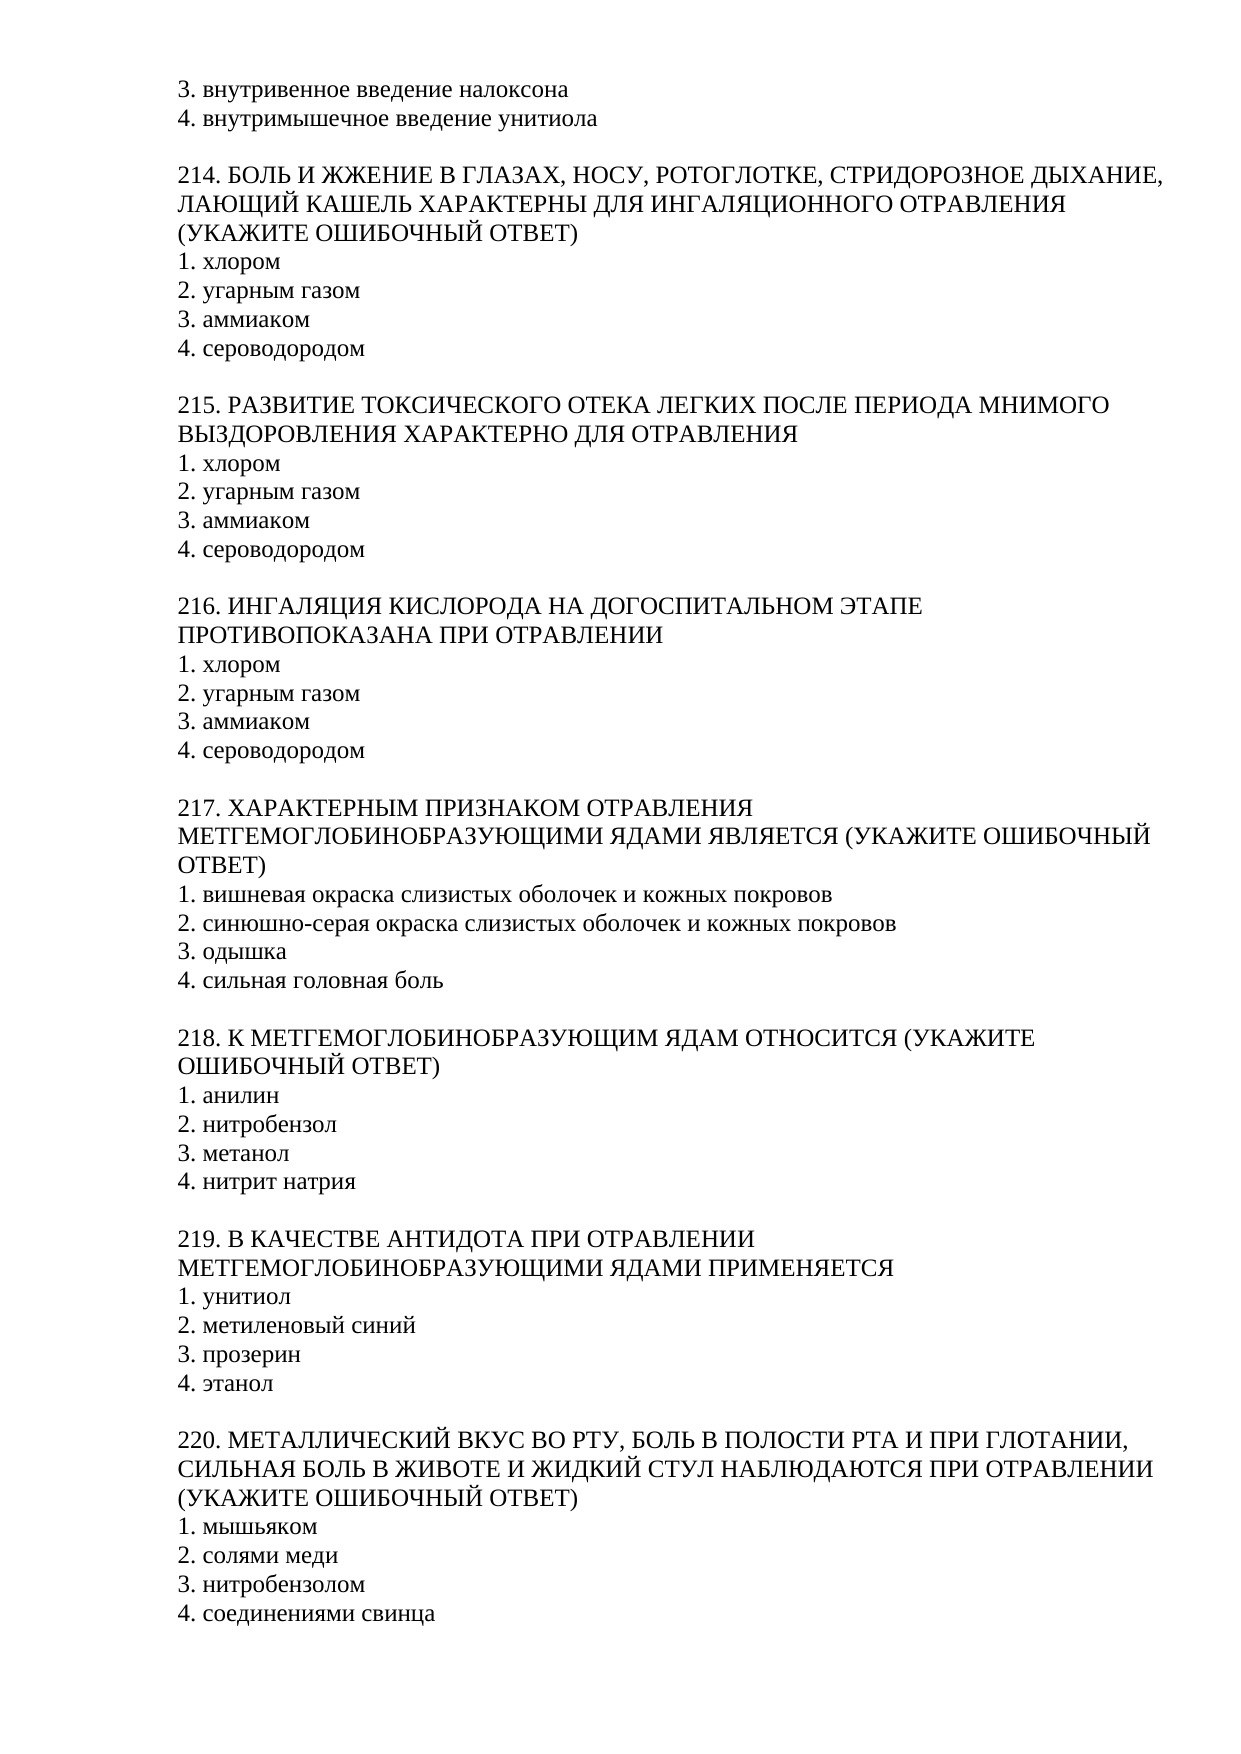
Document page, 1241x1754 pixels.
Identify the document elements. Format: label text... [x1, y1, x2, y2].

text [177, 74, 1167, 160]
text 218. К МЕТГЕМОГЛОБИНОБРАЗУЮЩИМ ЯДАМ ОТНОСИТСЯ (УКАЖИТЕ ОШИБОЧНЫЙ ОТВЕТ) 1. анилин 2. нитробензол 3. метанол 4. нитрит натрия [177, 1023, 1167, 1224]
text 217. ХАРАКТЕРНЫМ ПРИЗНАКОМ ОТРАВЛЕНИЯ МЕТГЕМОГЛОБИНОБРАЗУЮЩИМИ ЯДАМИ ЯВЛЯЕТСЯ (УКАЖИТЕ ОШИБОЧНЫЙ ОТВЕТ) 1. вишневая окраска слизистых оболочек и кожных покровов 2. синюшно-серая окраска слизистых оболочек и кожных покровов 3. одышка 4. сильная головная боль [177, 793, 1167, 1023]
text 216. ИНГАЛЯЦИЯ КИСЛОРОДА НА ДОГОСПИТАЛЬНОМ ЭТАПЕ ПРОТИВОПОКАЗАНА ПРИ ОТРАВЛЕНИИ 1. хлором 2. угарным газом 3. аммиаком 4. сероводородом [177, 591, 1167, 793]
text 215. РАЗВИТИЕ ТОКСИЧЕСКОГО ОТЕКА ЛЕГКИХ ПОСЛЕ ПЕРИОДА МНИМОГО ВЫЗДОРОВЛЕНИЯ ХАРАКТЕРНО ДЛЯ ОТРАВЛЕНИЯ 1. хлором 2. угарным газом 3. аммиаком 4. сероводородом [177, 390, 1167, 591]
text 220. МЕТАЛЛИЧЕСКИЙ ВКУС ВО РТУ, БОЛЬ В ПОЛОСТИ РТА И ПРИ ГЛОТАНИИ, СИЛЬНАЯ БОЛЬ В ЖИВОТЕ И ЖИДКИЙ СТУЛ НАБЛЮДАЮТСЯ ПРИ ОТРАВЛЕНИИ (УКАЖИТЕ ОШИБОЧНЫЙ ОТВЕТ) 1. мышьяком 2. солями меди 3. нитробензолом 4. соединениями свинца [177, 1425, 1167, 1655]
text 219. В КАЧЕСТВЕ АНТИДОТА ПРИ ОТРАВЛЕНИИ МЕТГЕМОГЛОБИНОБРАЗУЮЩИМИ ЯДАМИ ПРИМЕНЯЕТСЯ 1. унитиол 2. метиленовый синий 3. прозерин 4. этанол [177, 1224, 1167, 1425]
text 214. БОЛЬ И ЖЖЕНИЕ В ГЛАЗАХ, НОСУ, РОТОГЛОТКЕ, СТРИДОРОЗНОЕ ДЫХАНИЕ, ЛАЮЩИЙ КАШЕЛЬ ХАРАКТЕРНЫ ДЛЯ ИНГАЛЯЦИОННОГО ОТРАВЛЕНИЯ (УКАЖИТЕ ОШИБОЧНЫЙ ОТВЕТ) 1. хлором 2. угарным газом 3. аммиаком 4. сероводородом [177, 160, 1167, 390]
